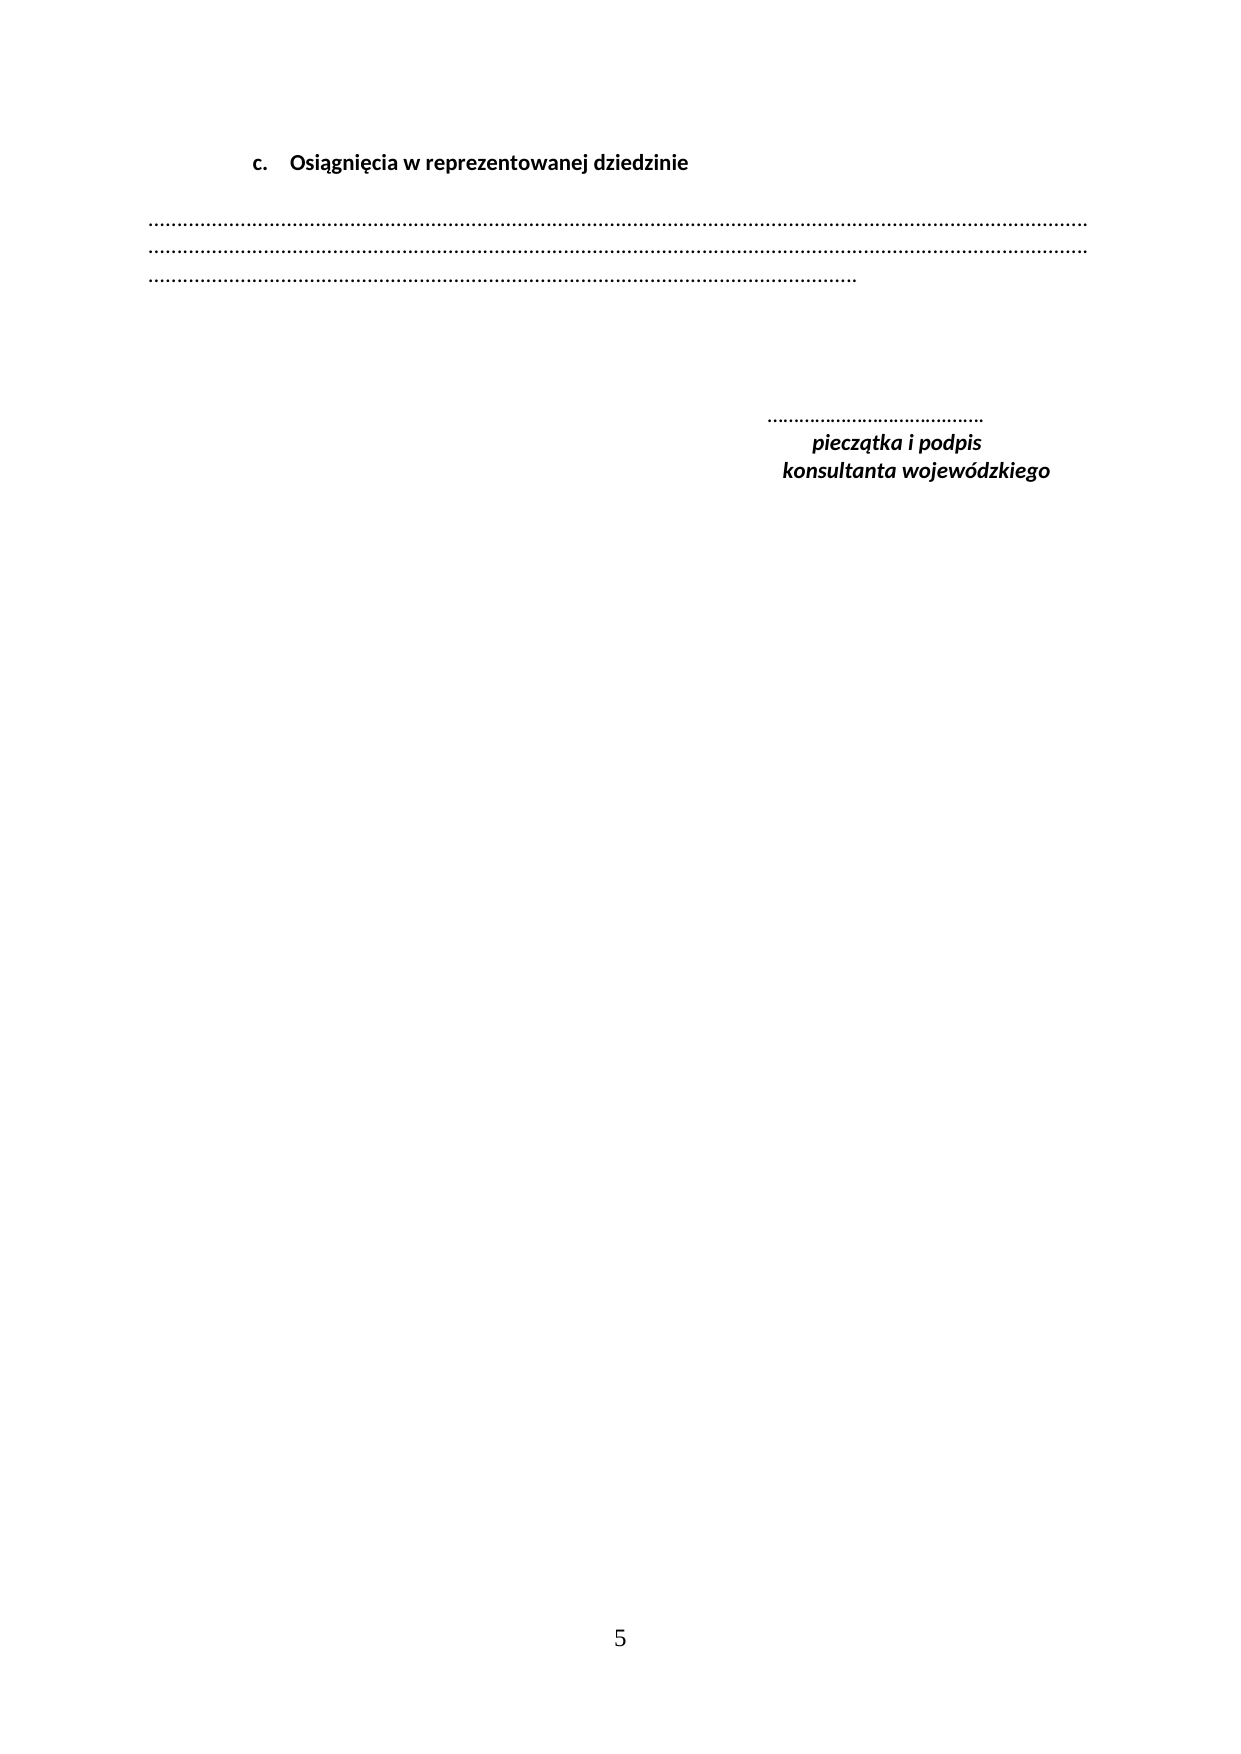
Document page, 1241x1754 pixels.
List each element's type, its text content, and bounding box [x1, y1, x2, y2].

text ................................................................................................................................................................................................................................................................................................................................................................................................................................................................. [148, 204, 1093, 288]
text pieczątka i podpis [768, 428, 1093, 456]
text …………………………….……. [723, 400, 1093, 428]
list Osiągnięcia w reprezentowanej dziedzinie [252, 148, 1093, 176]
text konsultanta wojewódzkiego [738, 456, 1093, 484]
